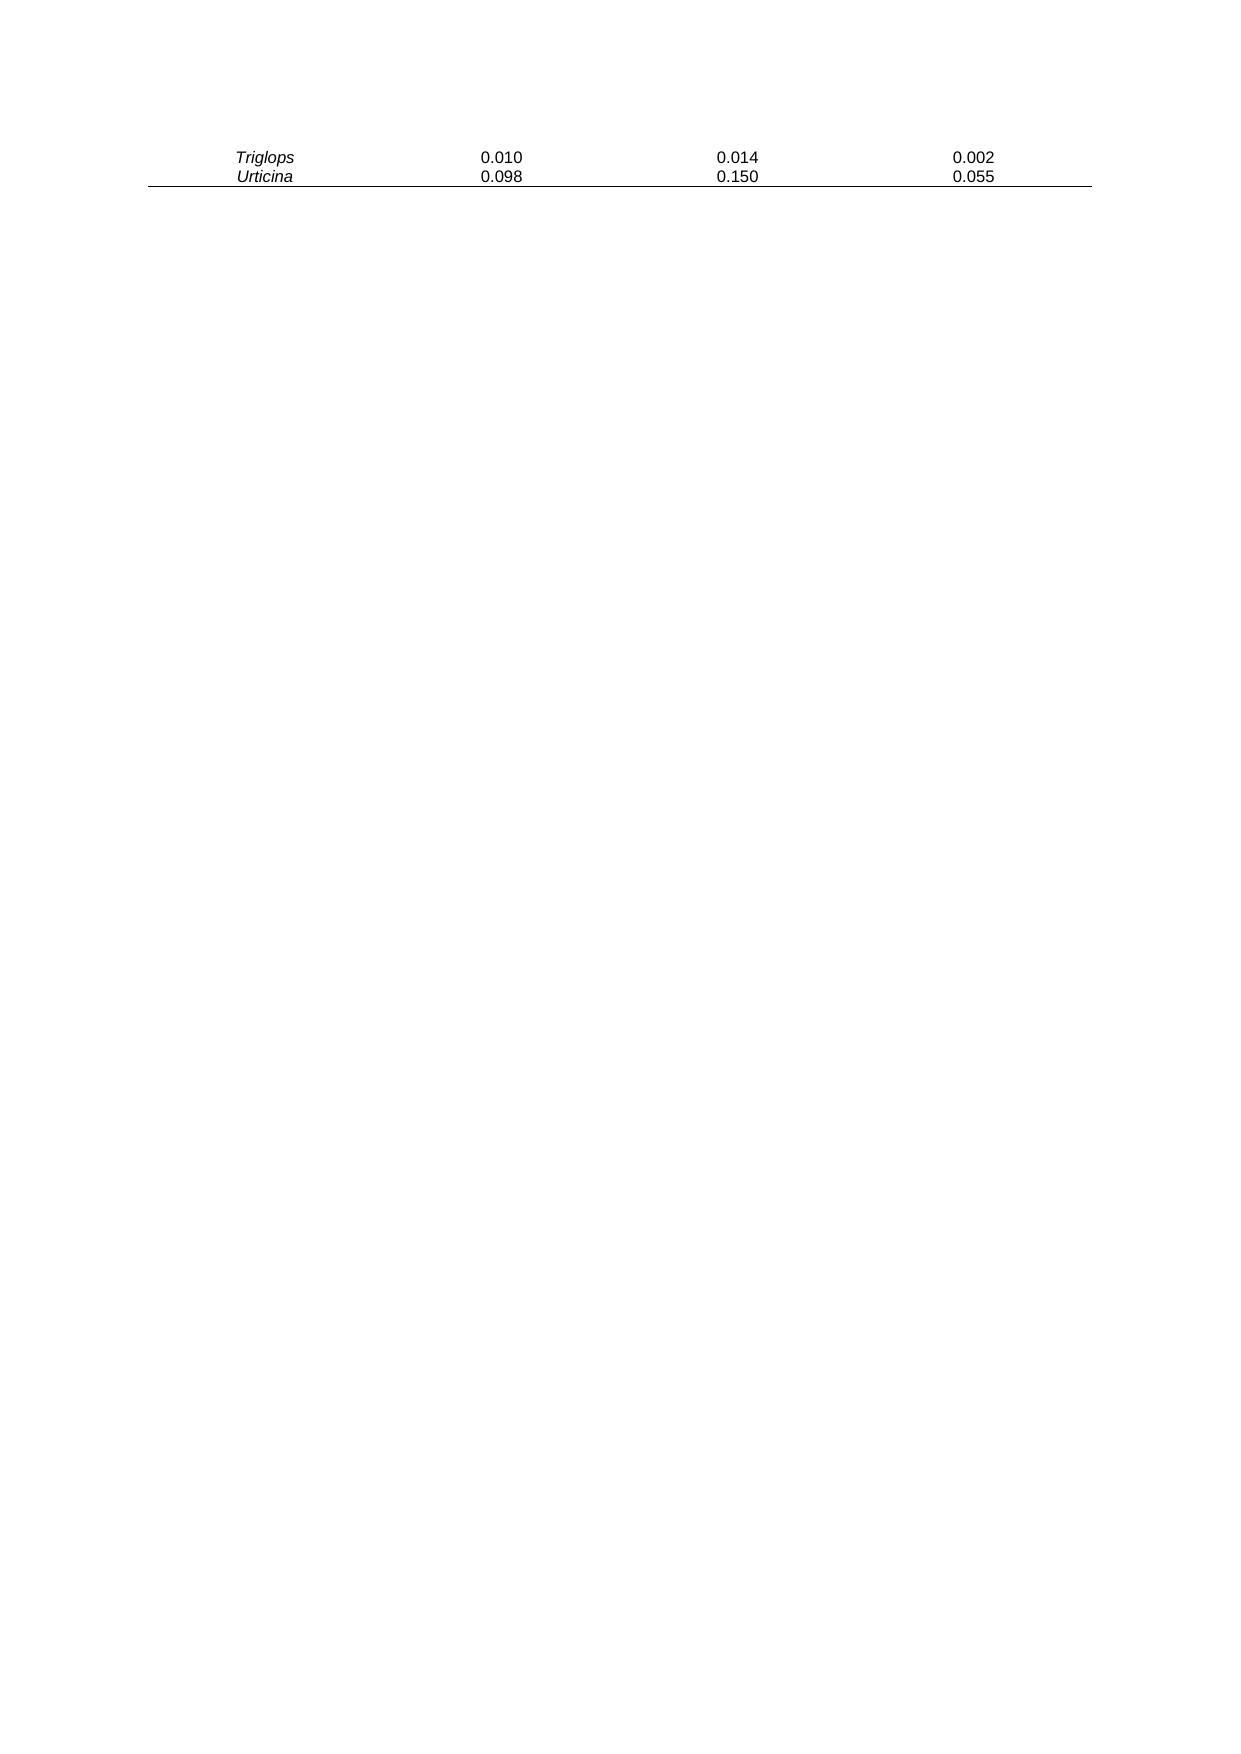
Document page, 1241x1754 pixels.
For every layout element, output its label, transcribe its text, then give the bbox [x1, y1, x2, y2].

table_cell 0.098 [384, 167, 619, 186]
table_cell 0.014 [620, 148, 856, 167]
table_cell Urticina [148, 167, 383, 186]
table_cell 0.055 [856, 167, 1092, 186]
table_cell 0.002 [856, 148, 1092, 167]
table_cell Triglops [148, 148, 383, 167]
table_cell 0.150 [620, 167, 856, 186]
table_cell 0.010 [384, 148, 619, 167]
